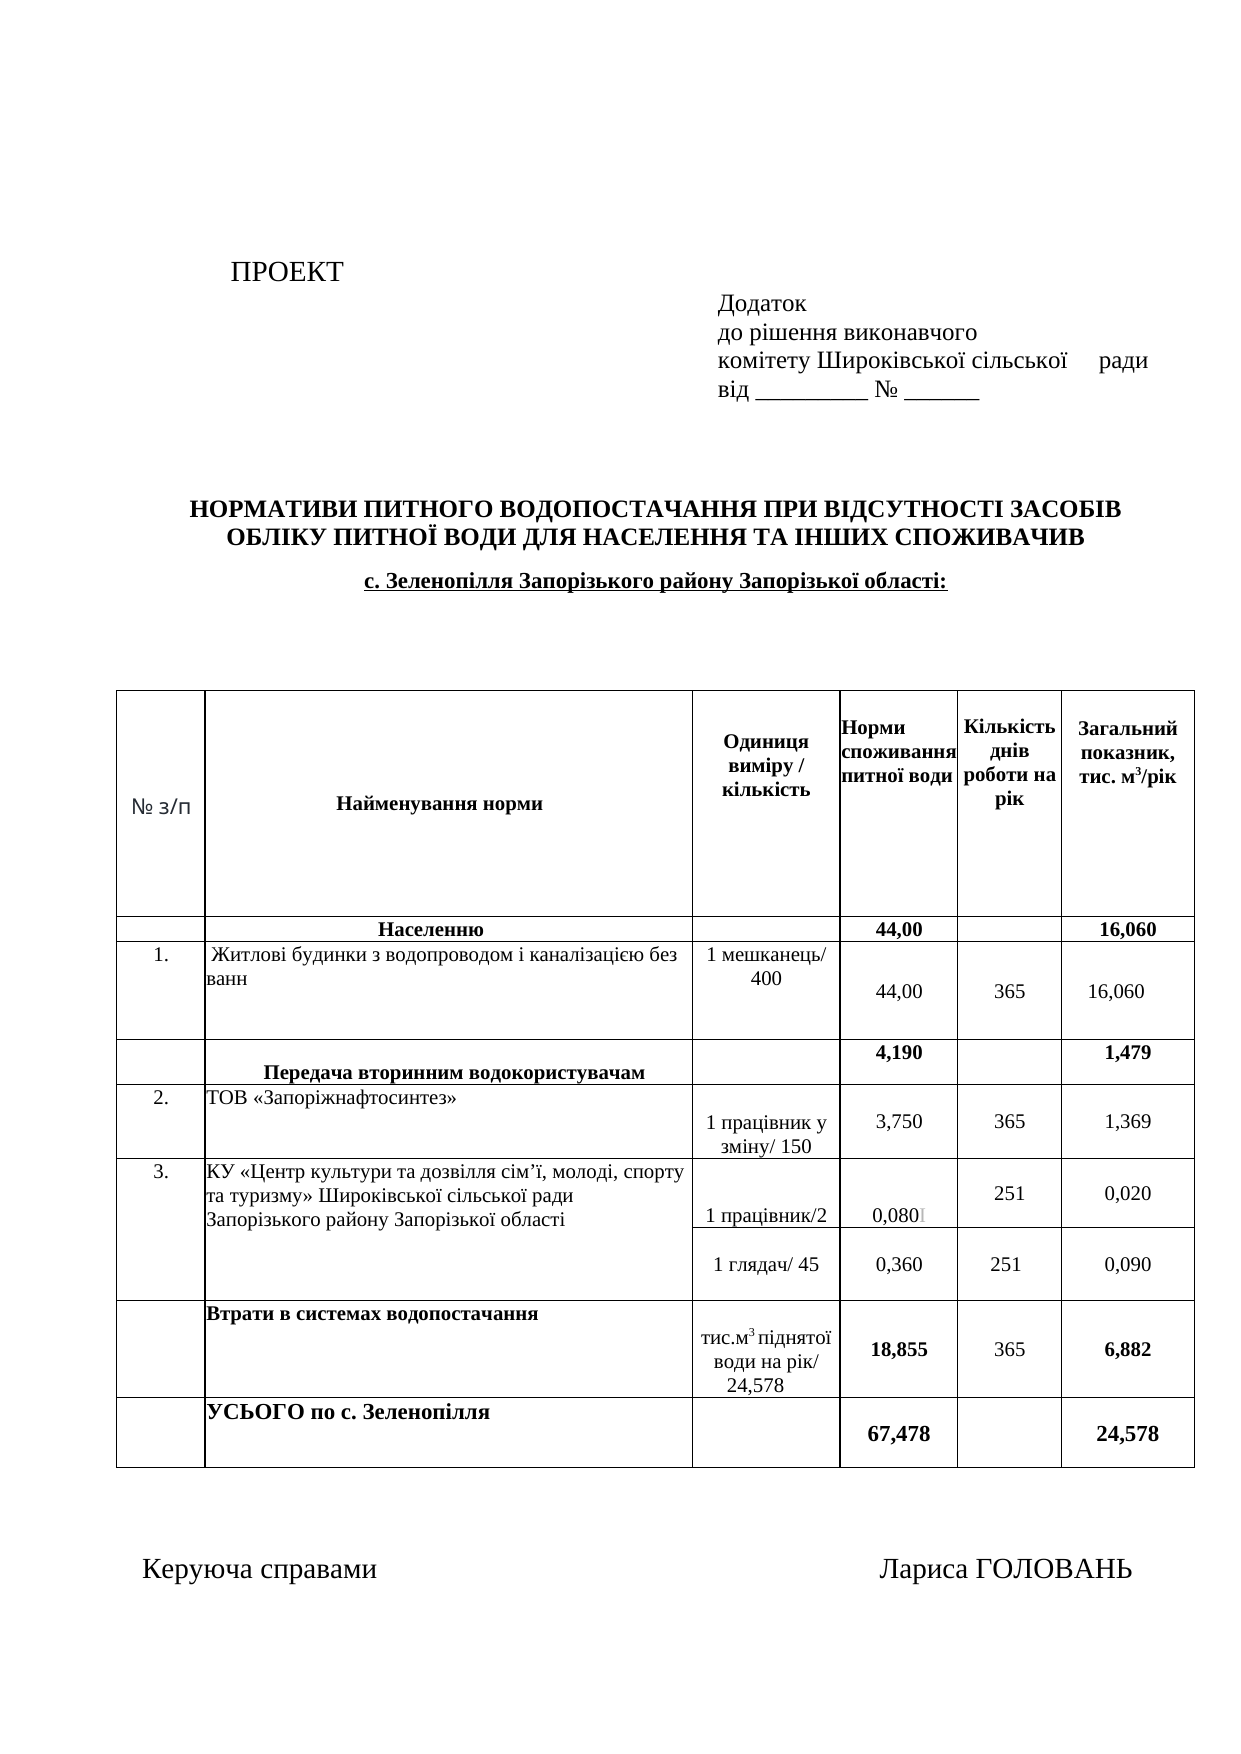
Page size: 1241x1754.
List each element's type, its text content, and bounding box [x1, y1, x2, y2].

table_cell Населенню [206, 917, 692, 941]
table_cell [958, 917, 1061, 941]
table_cell 16,060 [1062, 942, 1194, 1039]
table_cell [693, 917, 839, 941]
table_cell [958, 1040, 1061, 1084]
table_cell 251 [958, 1159, 1061, 1227]
text до рішення виконавчого [142, 317, 1169, 345]
table_cell 1 глядач/ 45 [693, 1228, 839, 1300]
table_cell ТОВ «Запоріжнафтосинтез» [206, 1085, 692, 1158]
table_cell 0,360 [841, 1228, 957, 1300]
table_cell [958, 1398, 1061, 1467]
table_cell Житлові будинки з водопроводом і каналізацією без ванн [206, 942, 692, 1039]
table_cell 2. [117, 1085, 204, 1158]
table_header № з/п [117, 691, 204, 916]
table_cell [117, 917, 204, 941]
table_cell 18,855 [841, 1301, 957, 1397]
table_cell 67,478 [841, 1398, 957, 1467]
table_cell 365 [958, 942, 1061, 1039]
table_cell 1 мешканець/ 400 [693, 942, 839, 1039]
table_cell 1,369 [1062, 1085, 1194, 1158]
table_cell 251 [958, 1228, 1061, 1300]
table_cell 365 [958, 1301, 1061, 1397]
table_cell 0,020 [1062, 1159, 1194, 1227]
table_cell 1 працівник/2 [693, 1159, 839, 1227]
table_cell 0,090 [1062, 1228, 1194, 1300]
table_cell 1 працівник у зміну/ 150 [693, 1085, 839, 1158]
table_cell 1. [117, 942, 204, 1039]
table_header Кількість днів роботи на рік [958, 691, 1061, 916]
table_cell КУ «Центр культури та дозвілля сім’ї, молоді, спорту та туризму» Широківської сільської ради Запорізького району Запорізької області [206, 1159, 692, 1300]
table_cell Втрати в системах водопостачання [206, 1301, 692, 1397]
table_cell УСЬОГО по с. Зеленопілля [206, 1398, 692, 1467]
table_header Норми споживання питної води [841, 691, 957, 916]
table_cell 3,750 [841, 1085, 957, 1158]
table_cell [117, 1227, 204, 1300]
table_header Найменування норми [206, 691, 692, 916]
text с. Зеленопілля Запорізького району Запорізької області: [142, 567, 1169, 593]
table_cell 3. [117, 1159, 204, 1227]
table_cell [117, 1040, 204, 1084]
table_cell [117, 1398, 204, 1467]
table_cell [693, 1040, 839, 1084]
table_cell 365 [958, 1085, 1061, 1158]
table_cell 6,882 [1062, 1301, 1194, 1397]
text ПРОЕКТ [142, 254, 1169, 288]
text Додаток [142, 288, 1169, 317]
table_cell [693, 1398, 839, 1467]
table_cell 0,080І [841, 1159, 957, 1227]
table_cell Передача вторинним водокористувачам [206, 1040, 692, 1084]
table_cell тис.м3 піднятої води на рік/ 24,578 [693, 1301, 839, 1397]
table_cell 16,060 [1062, 917, 1194, 941]
text Керуюча справами Лариса ГОЛОВАНЬ [142, 1551, 1169, 1585]
table_cell 44,00 [841, 942, 957, 1039]
table_cell 24,578 [1062, 1398, 1194, 1467]
text від _________ № ______ [142, 374, 1169, 403]
table_cell 44,00 [841, 917, 957, 941]
table_cell 1,479 [1062, 1040, 1194, 1084]
text комітету Широківської сільської ради [718, 345, 1169, 374]
table_cell [117, 1301, 204, 1397]
table_header Загальний показник, тис. м3/рік [1062, 691, 1194, 916]
text НОРМАТИВИ ПИТНОГО ВОДОПОСТАЧАННЯ ПРИ ВІДСУТНОСТІ ЗАСОБІВ ОБЛІКУ ПИТНОЇ ВОДИ ДЛЯ НАСЕЛЕННЯ ТА ІНШИХ СПОЖИВАЧИВ [142, 494, 1169, 551]
table_cell 4,190 [841, 1040, 957, 1084]
table_header Одиниця виміру / кількість [693, 691, 839, 916]
